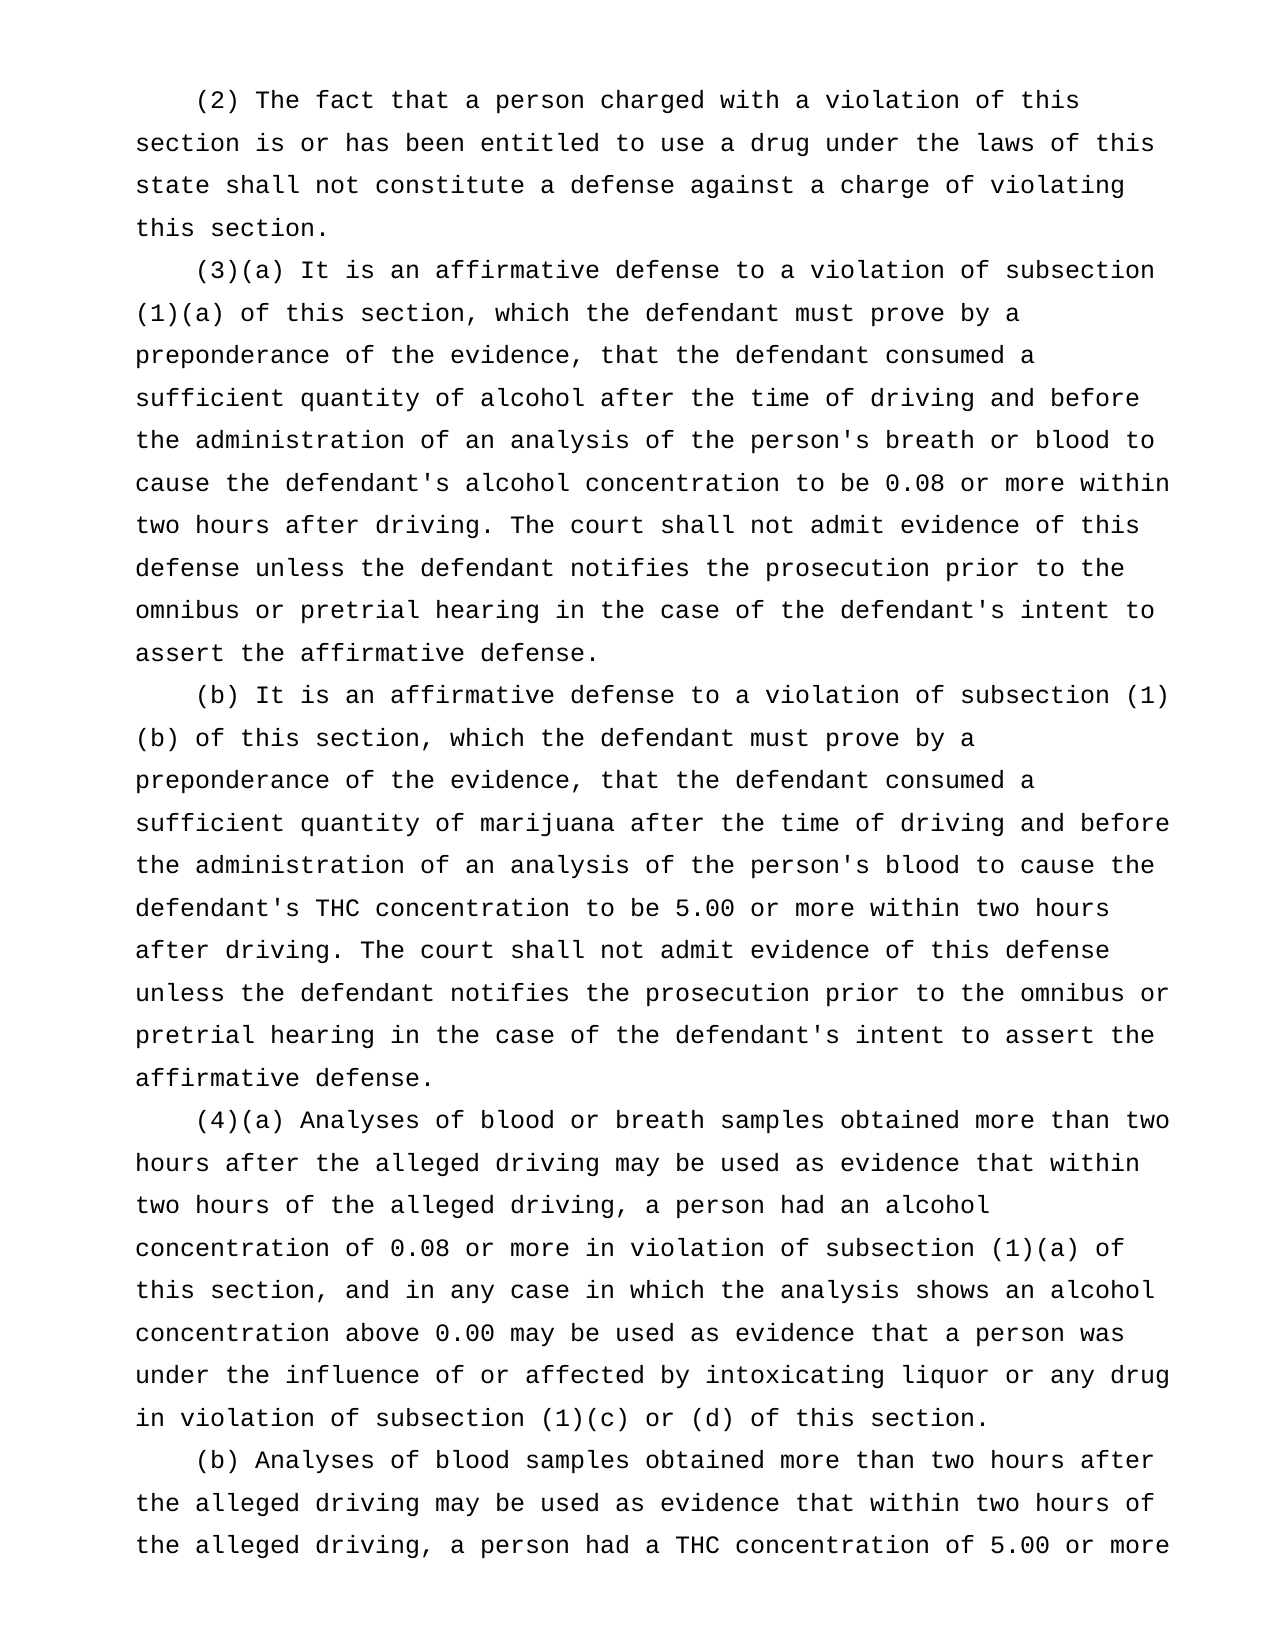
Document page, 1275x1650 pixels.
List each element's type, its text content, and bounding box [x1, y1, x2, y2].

text (3)(a) It is an affirmative defense to a violation of subsection (1)(a) of this section, which the defendant must prove by a preponderance of the evidence, that the defendant consumed a sufficient quantity of alcohol after the time of driving and before the administration of an analysis of the person's breath or blood to cause the defendant's alcohol concentration to be 0.08 or more within two hours after driving. The court shall not admit evidence of this defense unless the defendant notifies the prosecution prior to the omnibus or pretrial hearing in the case of the defendant's intent to assert the affirmative defense. [135, 245, 1170, 670]
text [135, 1435, 1170, 1562]
text (4)(a) Analyses of blood or breath samples obtained more than two hours after the alleged driving may be used as evidence that within two hours of the alleged driving, a person had an alcohol concentration of 0.08 or more in violation of subsection (1)(a) of this section, and in any case in which the analysis shows an alcohol concentration above 0.00 may be used as evidence that a person was under the influence of or affected by intoxicating liquor or any drug in violation of subsection (1)(c) or (d) of this section. [135, 1095, 1170, 1435]
text (2) The fact that a person charged with a violation of this section is or has been entitled to use a drug under the laws of this state shall not constitute a defense against a charge of violating this section. [135, 75, 1170, 245]
text (b) It is an affirmative defense to a violation of subsection (1)(b) of this section, which the defendant must prove by a preponderance of the evidence, that the defendant consumed a sufficient quantity of marijuana after the time of driving and before the administration of an analysis of the person's blood to cause the defendant's THC concentration to be 5.00 or more within two hours after driving. The court shall not admit evidence of this defense unless the defendant notifies the prosecution prior to the omnibus or pretrial hearing in the case of the defendant's intent to assert the affirmative defense. [135, 670, 1170, 1095]
